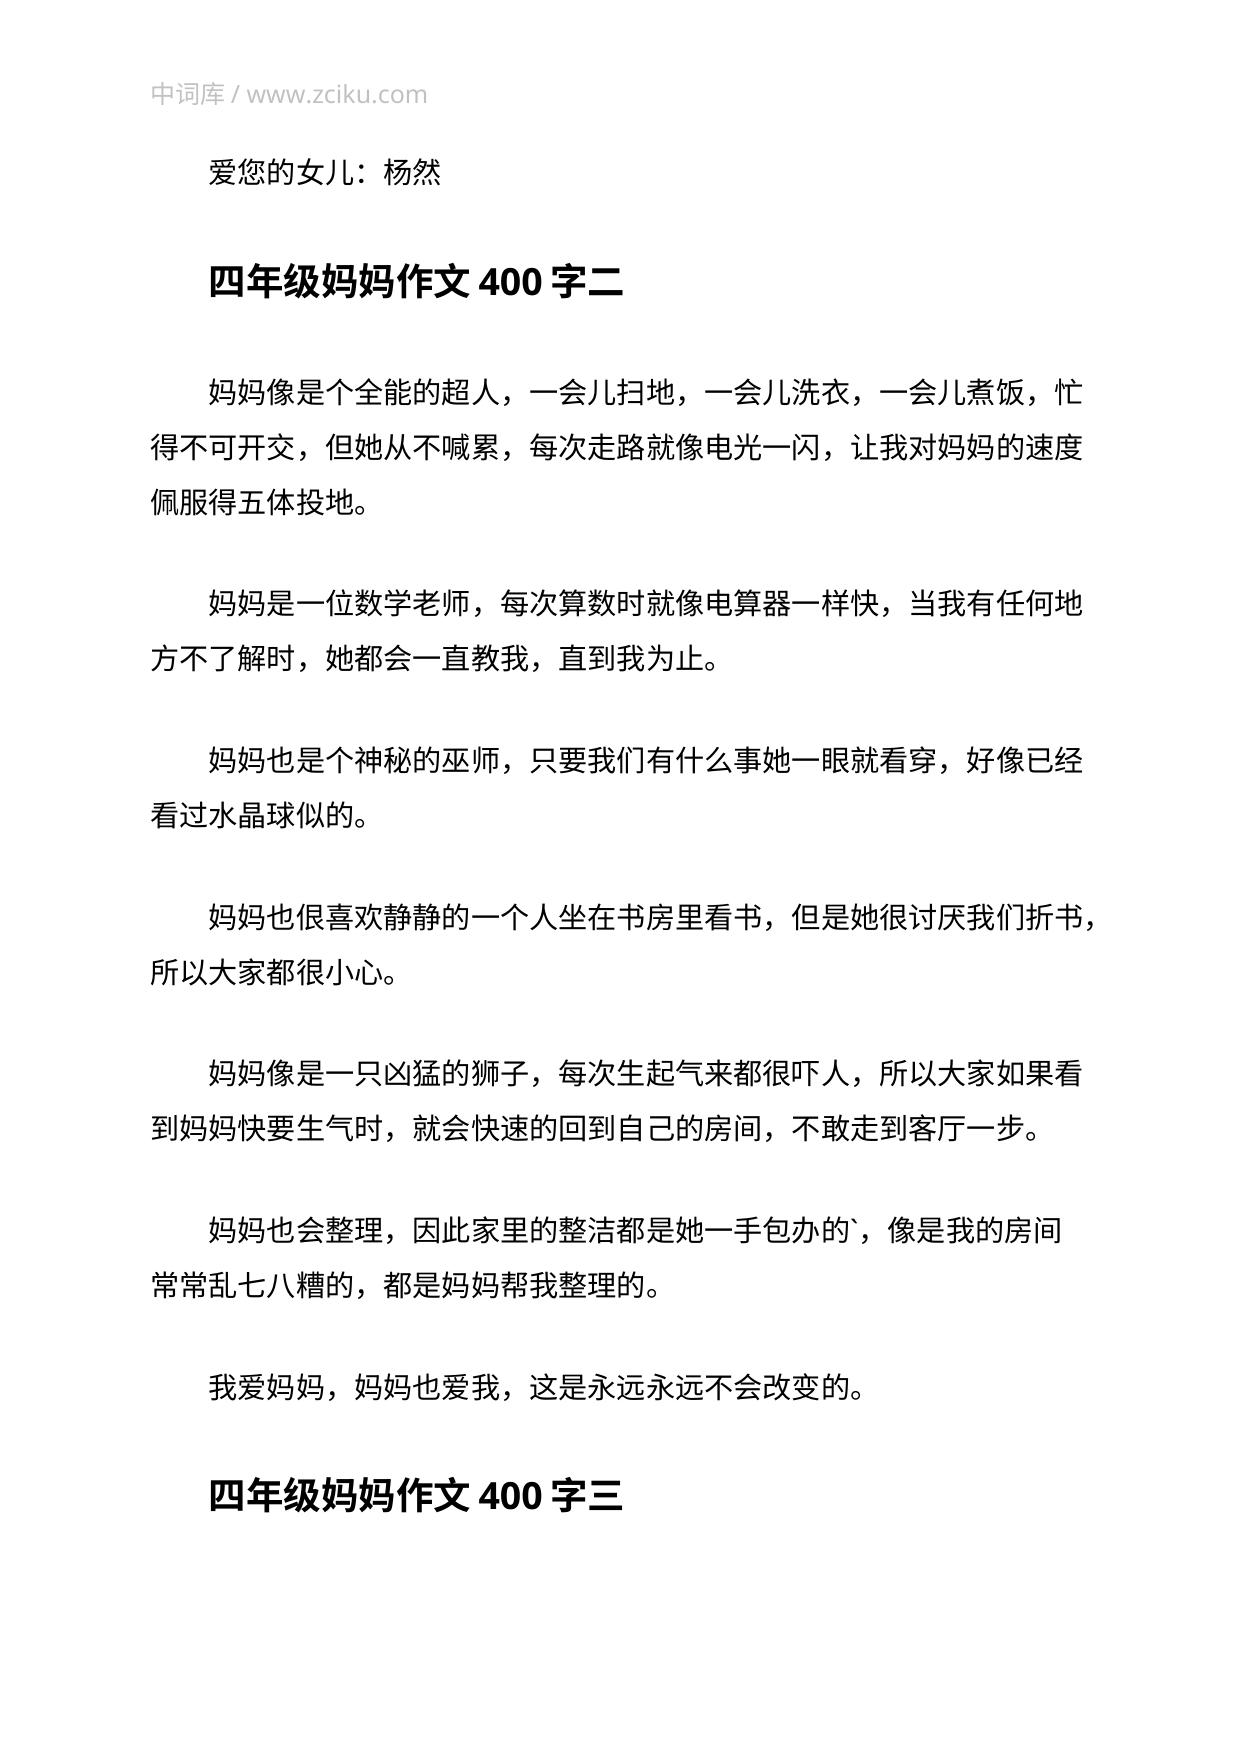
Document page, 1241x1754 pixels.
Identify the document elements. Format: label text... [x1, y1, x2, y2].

text 妈妈像是一只凶猛的狮子，每次生起气来都很吓人，所以大家如果看到妈妈快要生气时，就会快速的回到自己的房间，不敢走到客厅一步。 [150, 1051, 1090, 1148]
text 妈妈是一位数学老师，每次算数时就像电算器一样快，当我有任何地方不了解时，她都会一直教我，直到我为止。 [150, 581, 1090, 678]
text 四年级妈妈作文400字二 [150, 252, 1090, 306]
text 妈妈也佷喜欢静静的一个人坐在书房里看书，但是她很讨厌我们折书，所以大家都很小心。 [150, 894, 1090, 991]
text 妈妈像是个全能的超人，一会儿扫地，一会儿洗衣，一会儿煮饭，忙得不可开交，但她从不喊累，每次走路就像电光一闪，让我对妈妈的速度佩服得五体投地。 [150, 369, 1090, 521]
text 妈妈也是个神秘的巫师，只要我们有什么事她一眼就看穿，好像已经看过水晶球似的。 [150, 738, 1090, 835]
text 爱您的女儿：杨然 [150, 150, 1090, 192]
text 四年级妈妈作文400字三 [150, 1466, 1090, 1521]
text 我爱妈妈，妈妈也爱我，这是永远永远不会改变的。 [150, 1364, 1090, 1407]
text 妈妈也会整理，因此家里的整洁都是她一手包办的`，像是我的房间常常乱七八糟的，都是妈妈帮我整理的。 [150, 1208, 1090, 1305]
